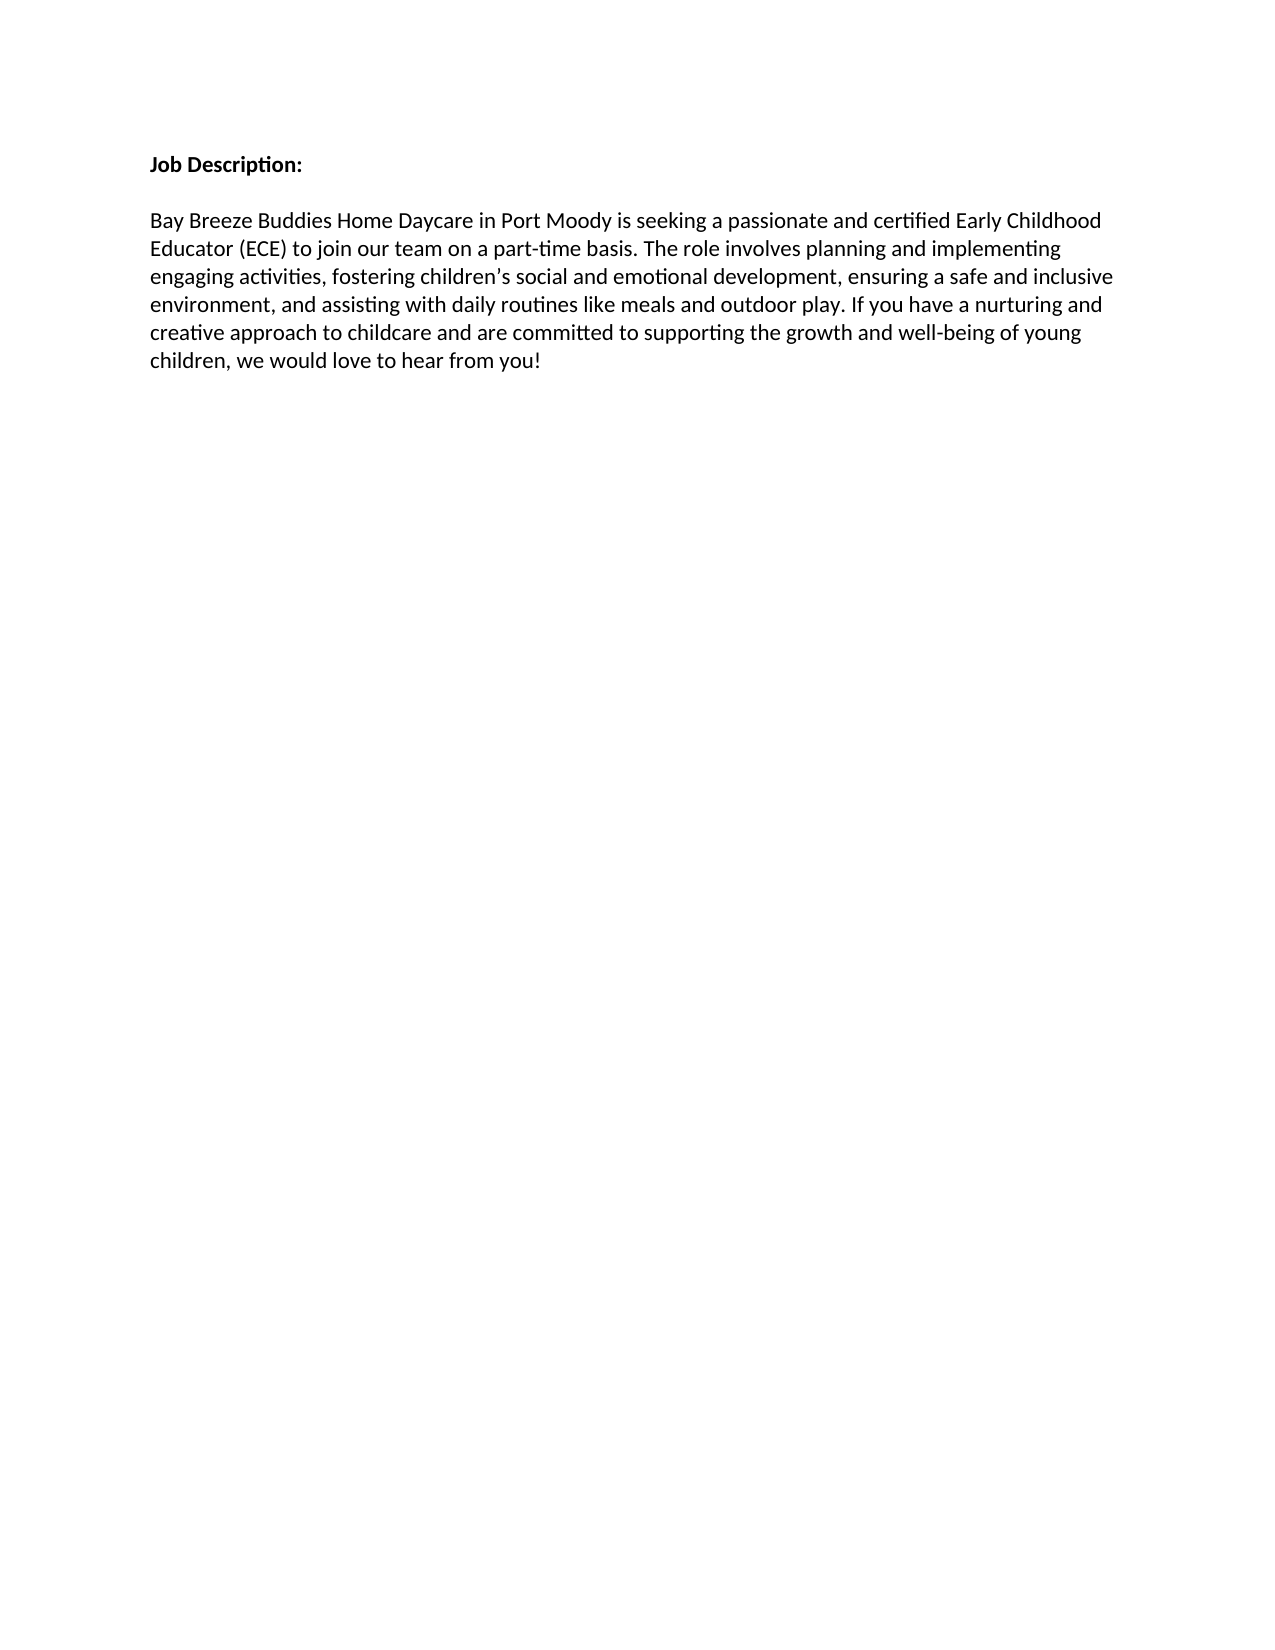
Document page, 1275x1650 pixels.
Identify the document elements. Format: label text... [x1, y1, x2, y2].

text Job Description: [150, 150, 1125, 178]
text Bay Breeze Buddies Home Daycare in Port Moody is seeking a passionate and certified Early Childhood Educator (ECE) to join our team on a part-time basis. The role involves planning and implementing engaging activities, fostering children’s social and emotional development, ensuring a safe and inclusive environment, and assisting with daily routines like meals and outdoor play. If you have a nurturing and creative approach to childcare and are committed to supporting the growth and well-being of young children, we would love to hear from you! [150, 206, 1125, 374]
